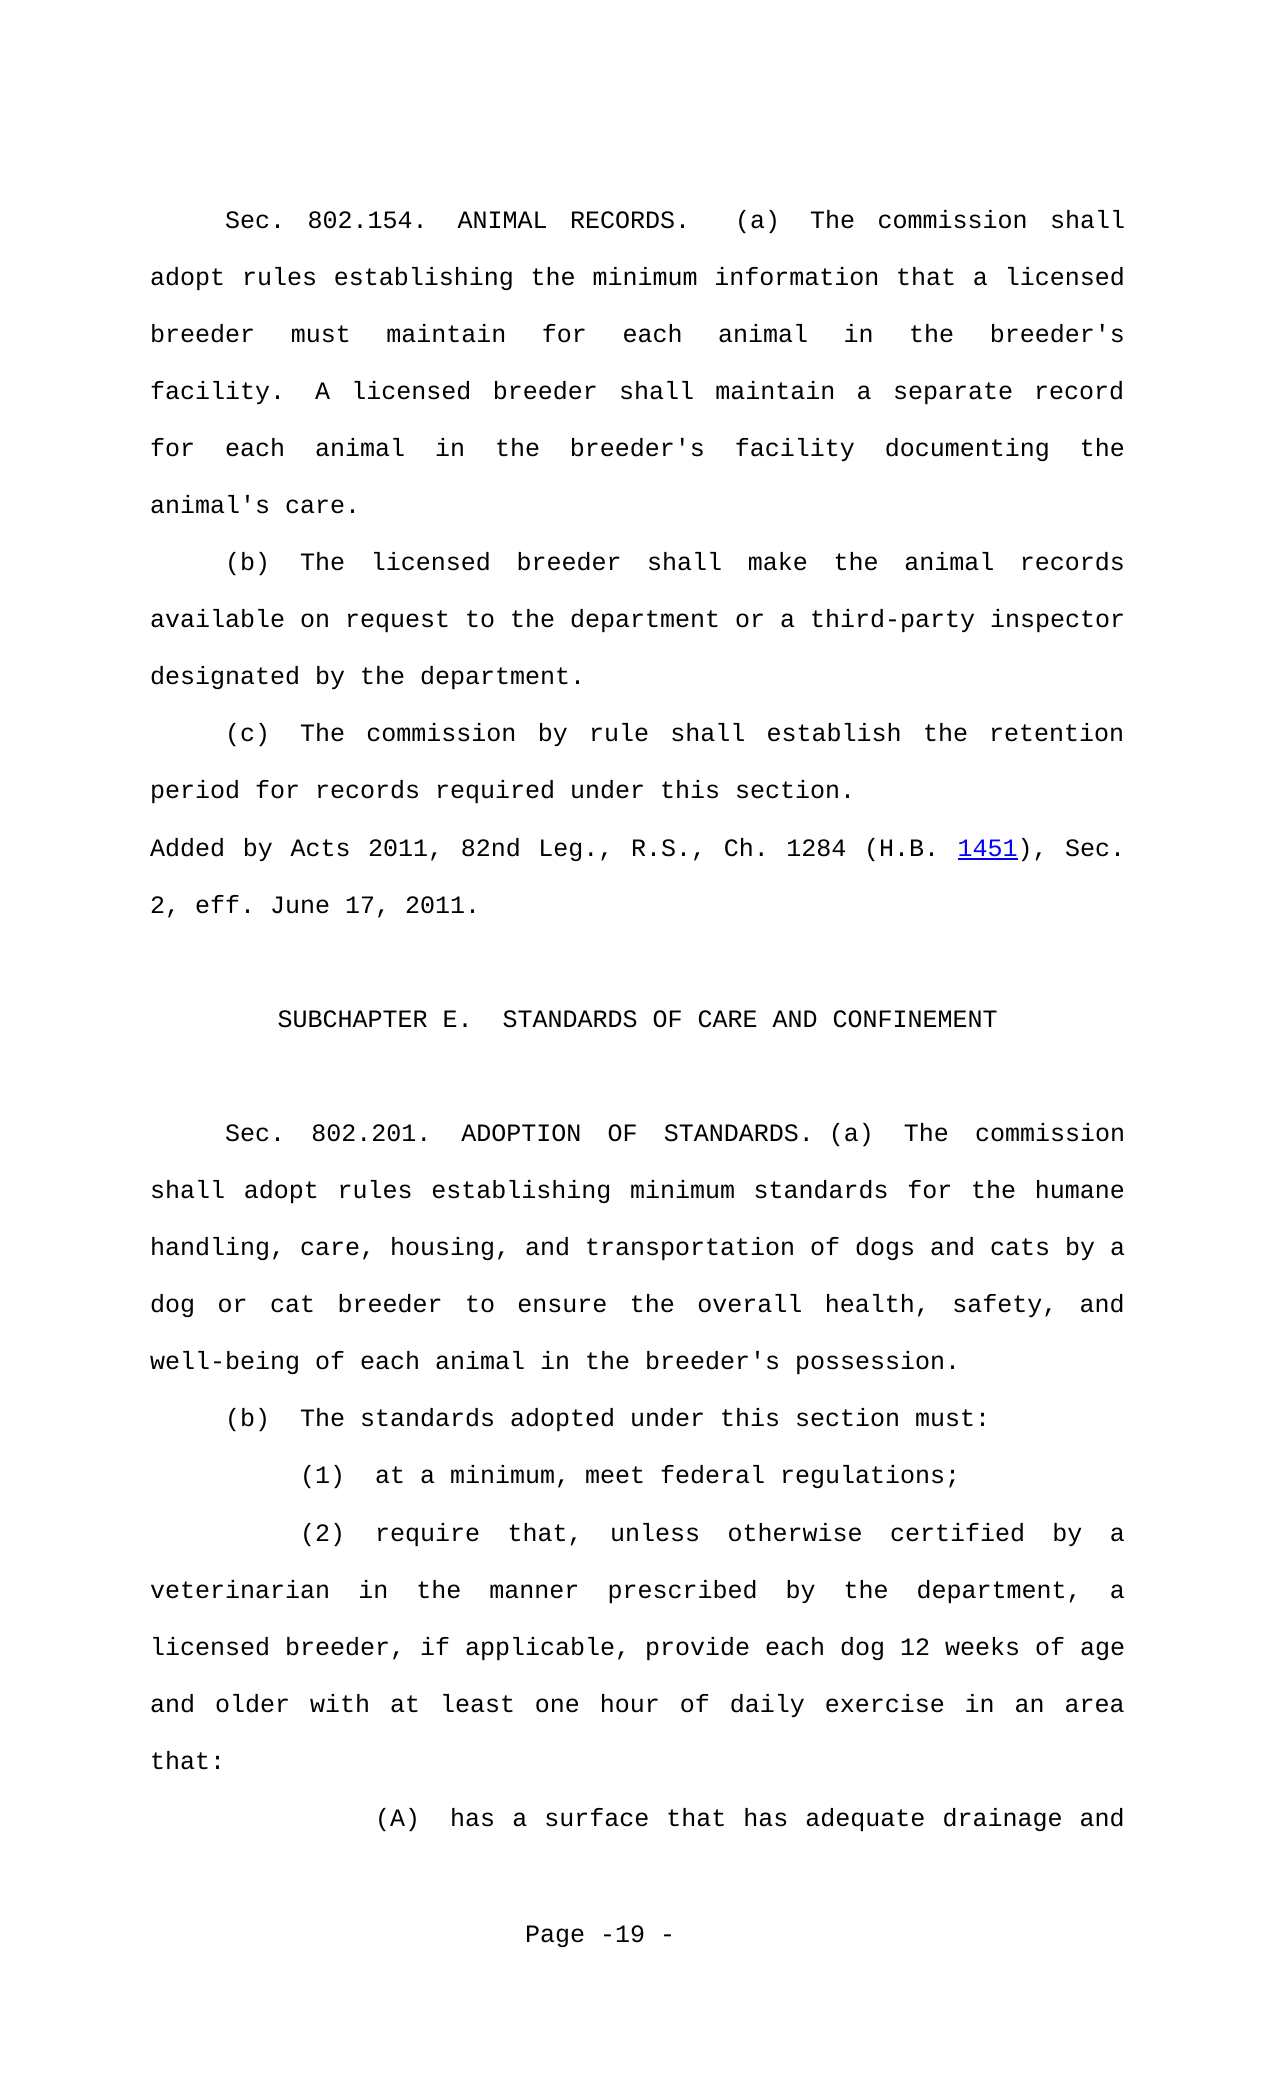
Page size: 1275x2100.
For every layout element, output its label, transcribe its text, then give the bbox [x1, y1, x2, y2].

text (b) The licensed breeder shall make the animal records available on request to the department or a third-party inspector designated by the department. [150, 549, 1125, 692]
text Added by Acts 2011, 82nd Leg., R.S., Ch. 1284 (H.B. 1451), Sec. 2, eff. June 17, 2011. [150, 835, 1125, 921]
text (b) The standards adopted under this section must: [150, 1406, 1125, 1434]
text (2) require that, unless otherwise certified by a veterinarian in the manner prescribed by the department, a licensed breeder, if applicable, provide each dog 12 weeks of age and older with at least one hour of daily exercise in an area that: [150, 1520, 1125, 1777]
text (c) The commission by rule shall establish the retention period for records required under this section. [150, 721, 1125, 806]
text (1) at a minimum, meet federal regulations; [150, 1463, 1125, 1491]
text Sec. 802.154. ANIMAL RECORDS. (a) The commission shall adopt rules establishing the minimum information that a licensed breeder must maintain for each animal in the breeder's facility. A licensed breeder shall maintain a separate record for each animal in the breeder's facility documenting the animal's care. [150, 207, 1125, 521]
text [150, 1805, 1125, 1834]
text SUBCHAPTER E. STANDARDS OF CARE AND CONFINEMENT [150, 1006, 1125, 1035]
text Sec. 802.201. ADOPTION OF STANDARDS. (a) The commission shall adopt rules establishing minimum standards for the humane handling, care, housing, and transportation of dogs and cats by a dog or cat breeder to ensure the overall health, safety, and well-being of each animal in the breeder's possession. [150, 1120, 1125, 1377]
